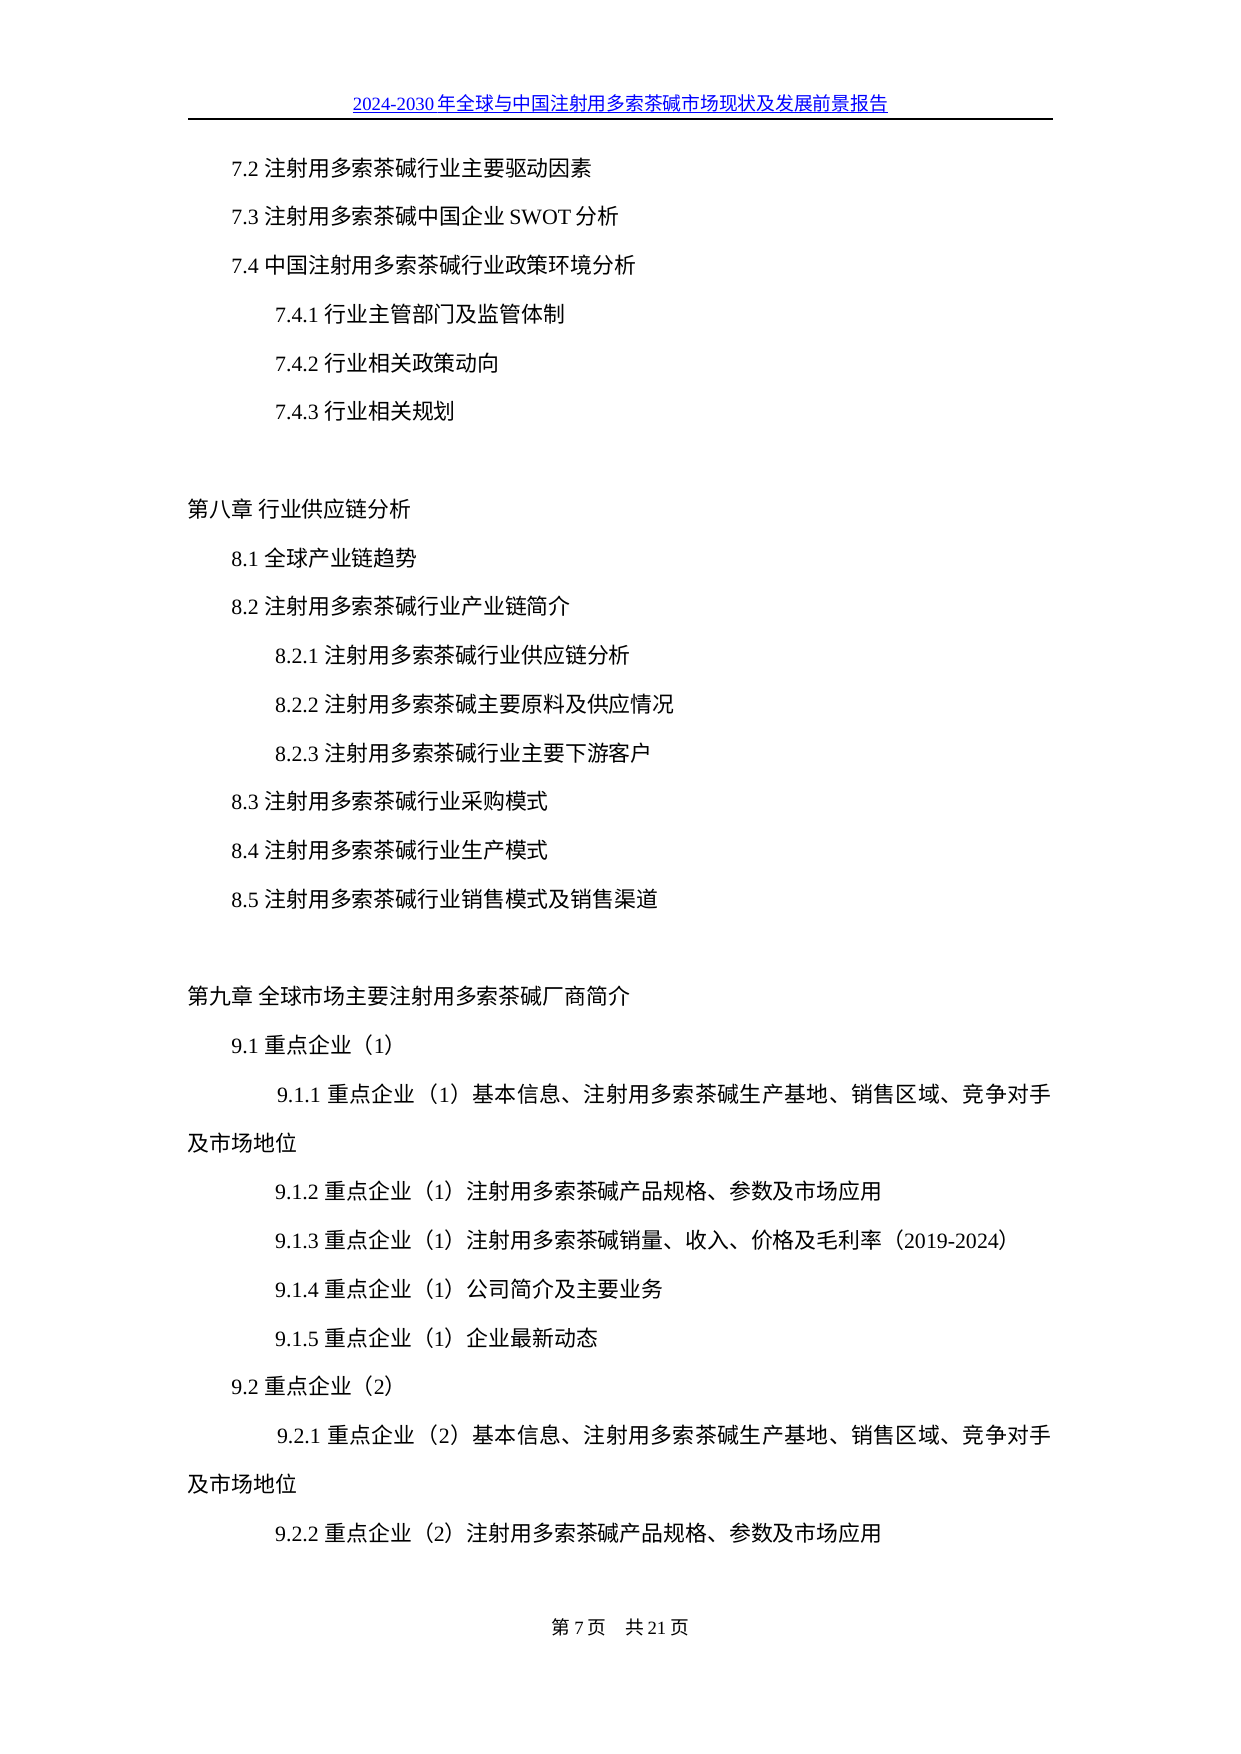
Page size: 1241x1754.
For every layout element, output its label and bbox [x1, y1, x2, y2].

text [187, 150, 1053, 1548]
